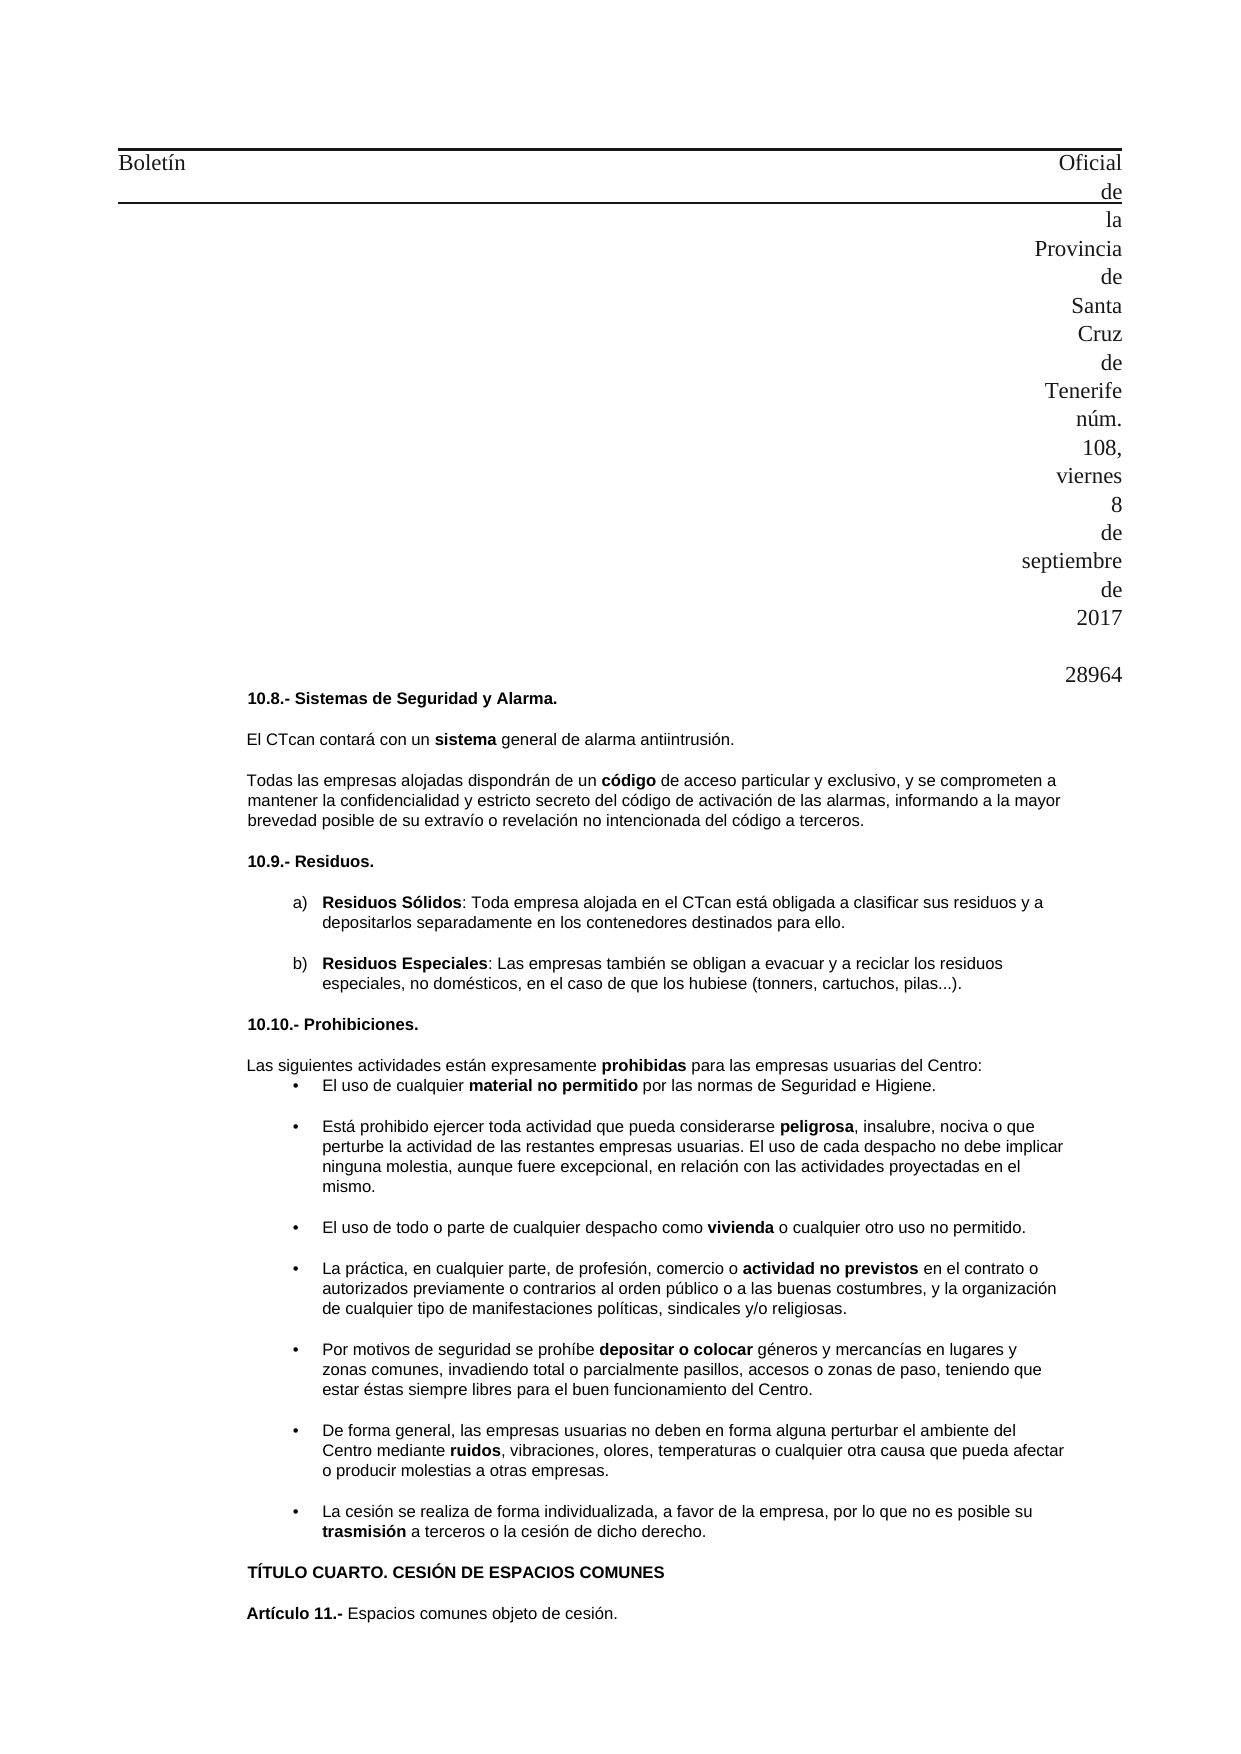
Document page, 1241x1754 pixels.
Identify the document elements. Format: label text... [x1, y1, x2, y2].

list Está prohibido ejercer toda actividad que pueda considerarse peligrosa, insalubre, nociva o que perturbe la actividad de las restantes empresas usuarias. El uso de cada despacho no debe implicar ninguna molestia, aunque fuere excepcional, en relación con las actividades proyectadas en el mismo. [293, 1117, 1065, 1196]
text El CTcan contará con un sistema general de alarma antiintrusión. [246, 730, 1065, 749]
text 10.8.- Sistemas de Seguridad y Alarma. [247, 689, 1075, 708]
list El uso de cualquier material no permitido por las normas de Seguridad e Higiene. [293, 1076, 1065, 1095]
list Residuos Especiales: Las empresas también se obligan a evacuar y a reciclar los residuos especiales, no domésticos, en el caso de que los hubiese (tonners, cartuchos, pilas...). [293, 954, 1065, 993]
text Artículo 11.- Espacios comunes objeto de cesión. [246, 1603, 1065, 1623]
text 10.10.- Prohibiciones. [247, 1014, 1075, 1034]
list La cesión se realiza de forma individualizada, a favor de la empresa, por lo que no es posible su trasmisión a terceros o la cesión de dicho derecho. [293, 1502, 1065, 1541]
list El uso de todo o parte de cualquier despacho como vivienda o cualquier otro uso no permitido. [293, 1218, 1065, 1237]
list De forma general, las empresas usuarias no deben en forma alguna perturbar el ambiente del Centro mediante ruidos, vibraciones, olores, temperaturas o cualquier otra causa que pueda afectar o producir molestias a otras empresas. [293, 1421, 1065, 1480]
list Por motivos de seguridad se prohíbe depositar o colocar géneros y mercancías en lugares y zonas comunes, invadiendo total o parcialmente pasillos, accesos o zonas de paso, teniendo que estar éstas siempre libres para el buen funcionamiento del Centro. [293, 1340, 1065, 1399]
list Residuos Sólidos: Toda empresa alojada en el CTcan está obligada a clasificar sus residuos y a depositarlos separadamente en los contenedores destinados para ello. [293, 893, 1065, 932]
text Las siguientes actividades están expresamente prohibidas para las empresas usuarias del Centro: [246, 1055, 1065, 1074]
text Todas las empresas alojadas dispondrán de un código de acceso particular y exclusivo, y se comprometen a mantener la confidencialidad y estricto secreto del código de activación de las alarmas, informando a la mayor brevedad posible de su extravío o revelación no intencionada del código a terceros. [246, 771, 1065, 830]
list La práctica, en cualquier parte, de profesión, comercio o actividad no previstos en el contrato o autorizados previamente o contrarios al orden público o a las buenas costumbres, y la organización de cualquier tipo de manifestaciones políticas, sindicales y/o religiosas. [293, 1259, 1065, 1318]
text TÍTULO CUARTO. CESIÓN DE ESPACIOS COMUNES [247, 1563, 1075, 1582]
text 10.9.- Residuos. [247, 852, 1075, 871]
